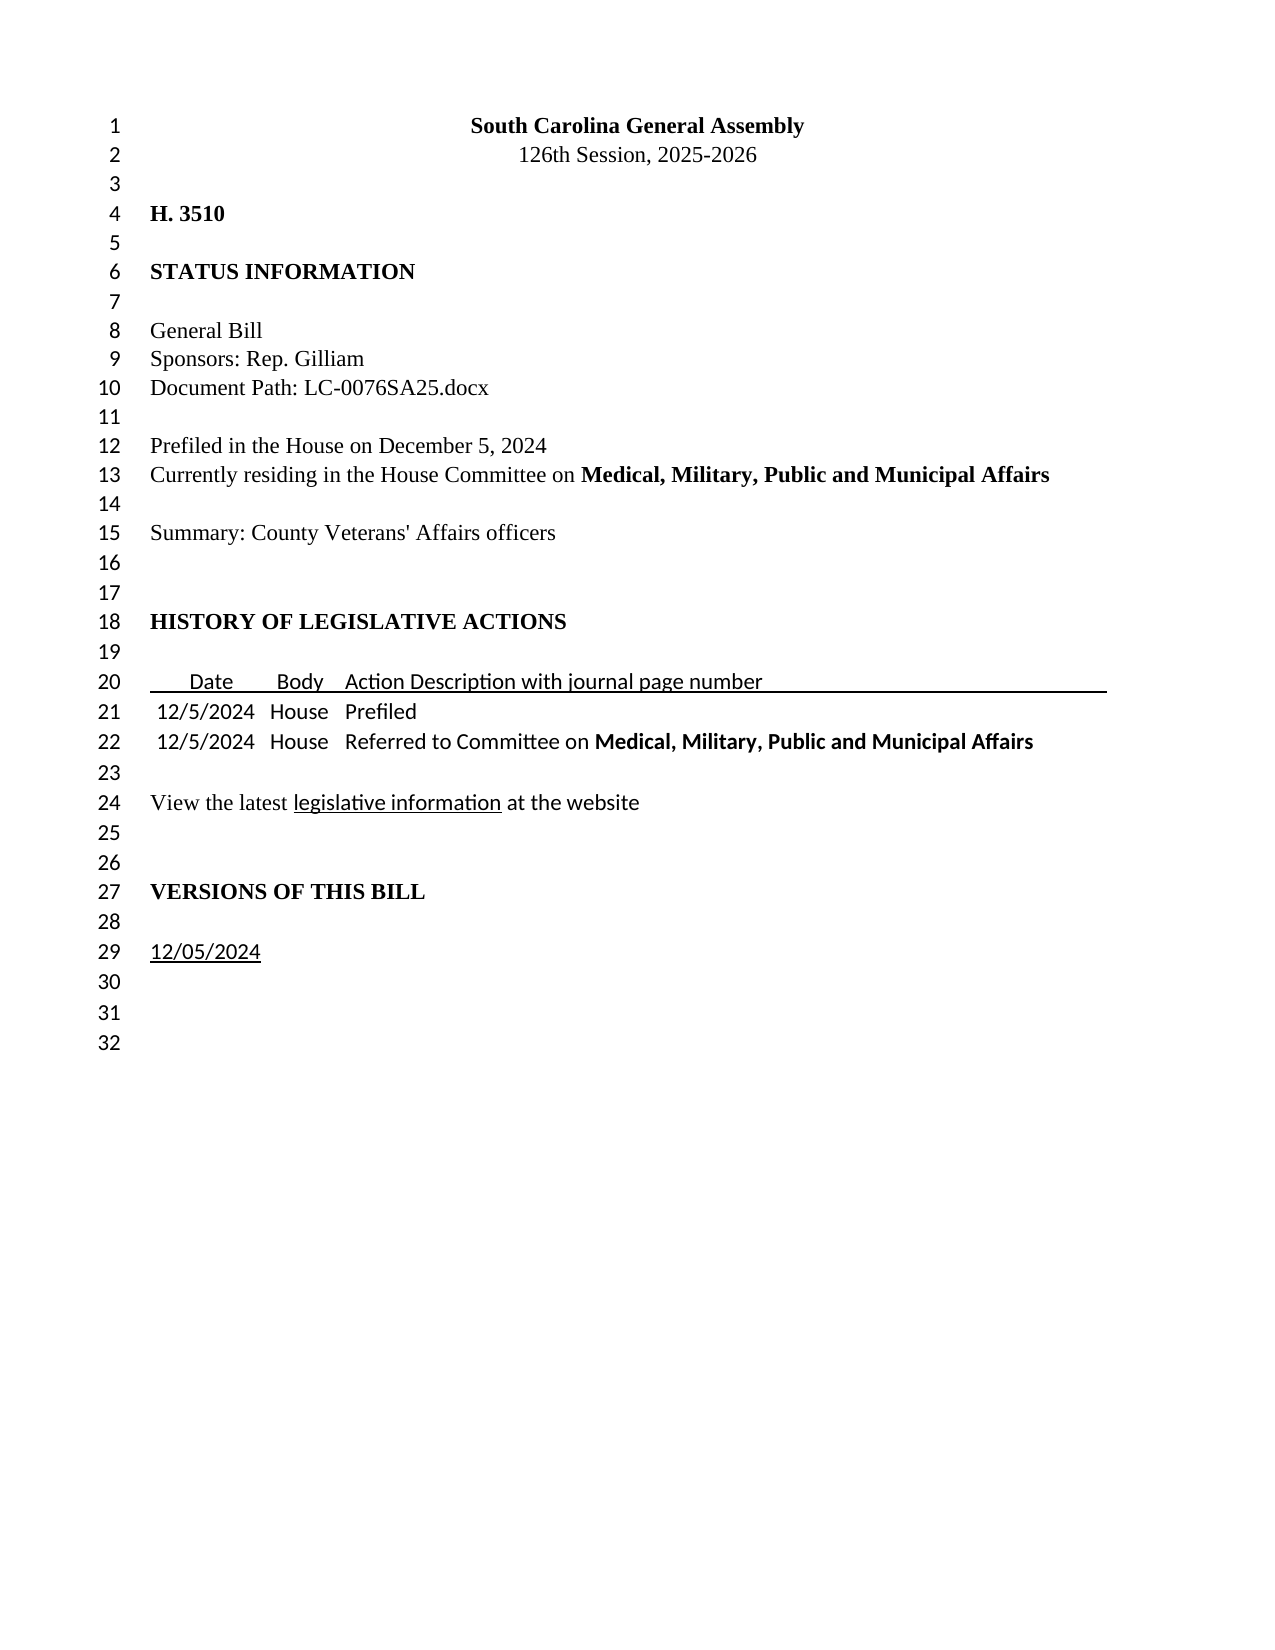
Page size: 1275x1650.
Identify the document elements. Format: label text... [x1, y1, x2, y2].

text South Carolina General Assembly [150, 112, 1125, 139]
text VERSIONS OF THIS BILL [150, 878, 1125, 905]
text Summary: County Veterans' Affairs officers [150, 519, 1125, 546]
text Sponsors: Rep. Gilliam [150, 345, 1125, 372]
text General Bill [150, 317, 1125, 343]
text 12/05/2024 [150, 937, 1125, 965]
text Document Path: LC-0076SA25.docx [150, 374, 1125, 400]
text View the latest legislative information at the website [150, 788, 1125, 816]
text Date Body Action Description with journal page number [150, 667, 1125, 695]
text Prefiled in the House on December 5, 2024 [150, 432, 1125, 459]
text HISTORY OF LEGISLATIVE ACTIONS [150, 608, 1125, 635]
text STATUS INFORMATION [150, 258, 1125, 284]
text H. 3510 [150, 199, 1125, 226]
text 12/5/2024 House Prefiled [150, 697, 1125, 725]
text 12/5/2024 House Referred to Committee on Medical, Military, Public and Municipal Affairs [150, 727, 1125, 755]
text 126th Session, 2025-2026 [150, 141, 1125, 167]
text Currently residing in the House Committee on Medical, Military, Public and Municipal Affairs [150, 461, 1125, 487]
